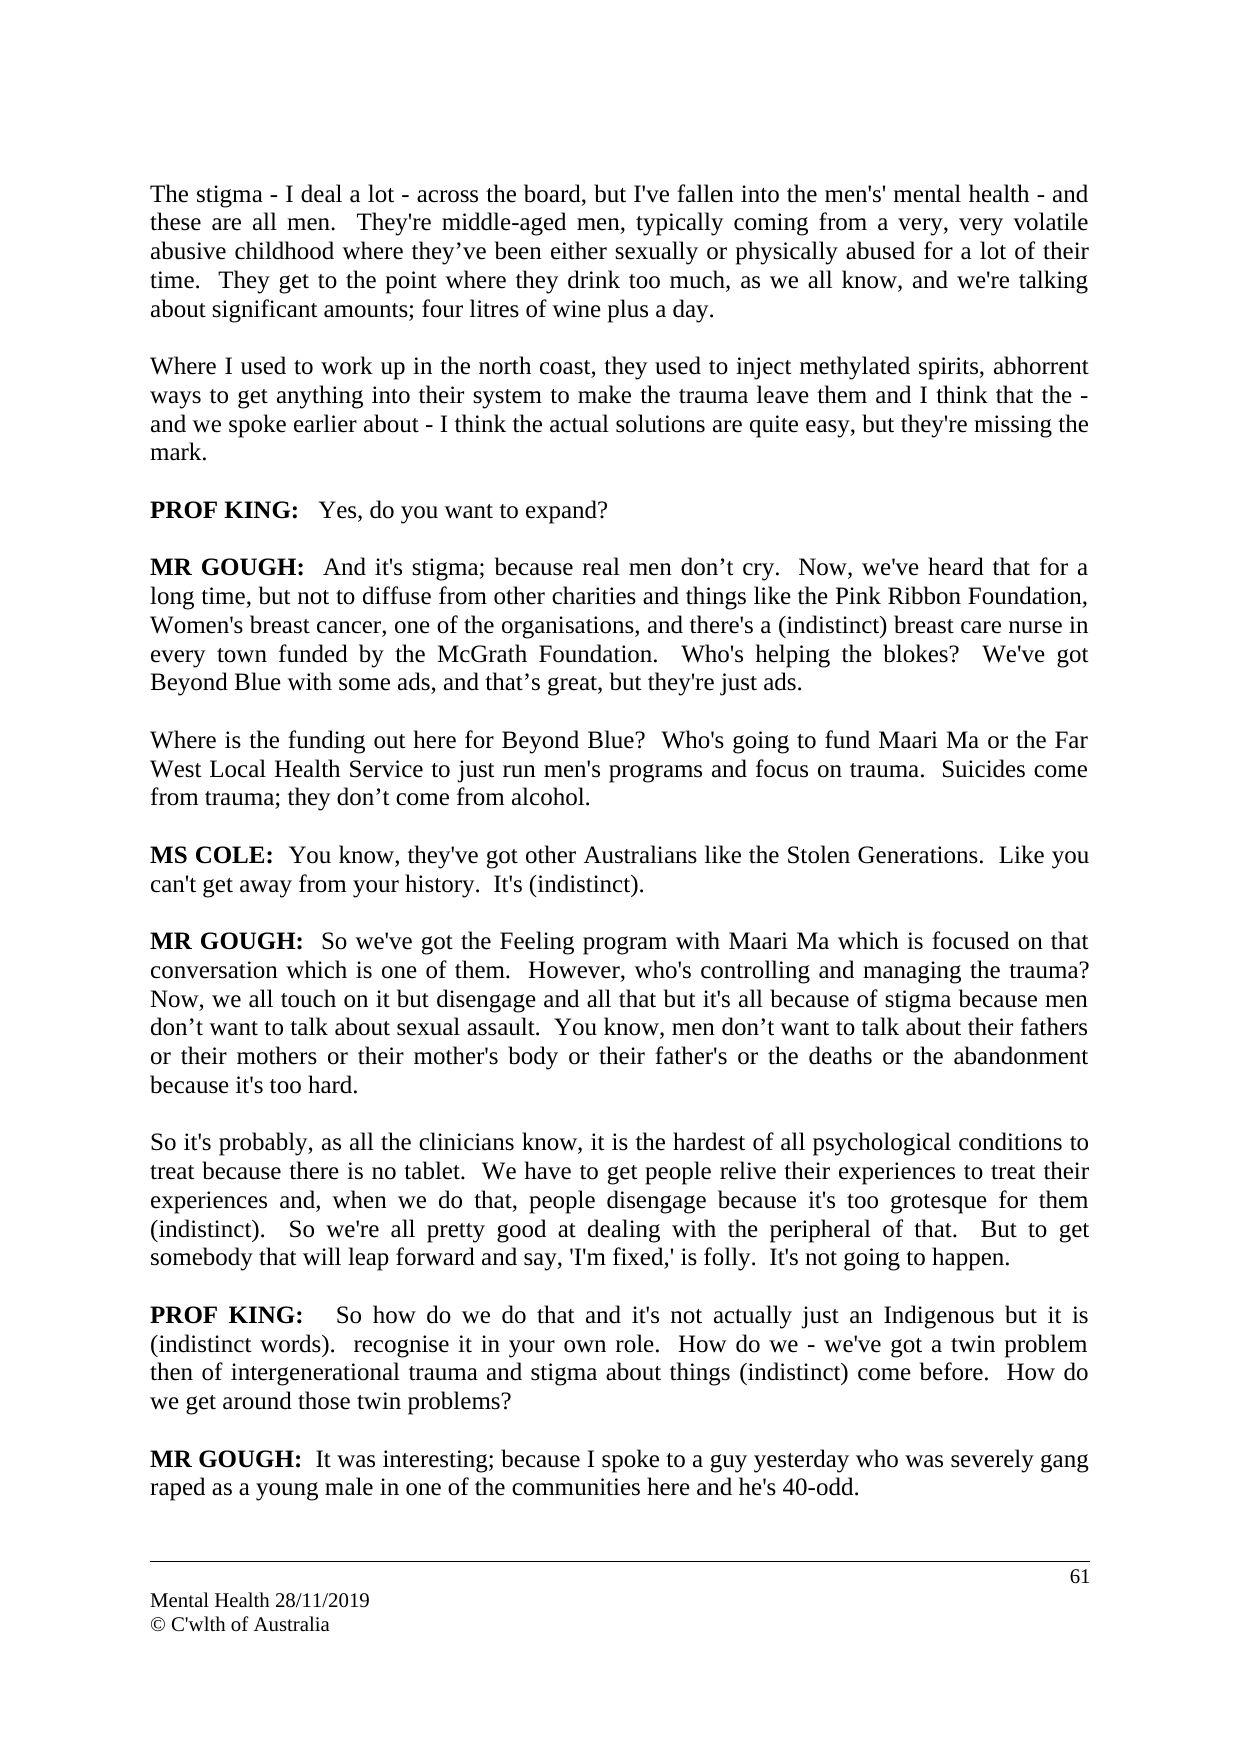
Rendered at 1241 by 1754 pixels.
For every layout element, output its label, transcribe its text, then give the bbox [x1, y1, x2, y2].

text Where I used to work up in the north coast, they used to inject methylated spirits, abhorrent ways to get anything into their system to make the trauma leave them and I think that the - and we spoke earlier about - I think the actual solutions are quite easy, but they're missing the mark. [150, 351, 1090, 466]
text MR GOUGH: And it's stigma; because real men don’t cry. Now, we've heard that for a long time, but not to diffuse from other charities and things like the Pink Ribbon Foundation, Women's breast cancer, one of the organisations, and there's a (indistinct) breast care nurse in every town funded by the McGrath Foundation. Who's helping the blokes? We've got Beyond Blue with some ads, and that’s great, but they're just ads. [150, 552, 1090, 696]
text MS COLE: You know, they've got other Australians like the Stolen Generations. Like you can't get away from your history. It's (indistinct). [150, 840, 1090, 897]
text The stigma - I deal a lot - across the board, but I've fallen into the men's' mental health - and these are all men. They're middle-aged men, typically coming from a very, very volatile abusive childhood where they’ve been either sexually or physically abused for a lot of their time. They get to the point where they drink too much, as we all know, and we're talking about significant amounts; four litres of wine plus a day. [150, 179, 1090, 322]
text So it's probably, as all the clinicians know, it is the hardest of all psychological conditions to treat because there is no tablet. We have to get people relive their experiences to treat their experiences and, when we do that, people disengage because it's too grotesque for them (indistinct). So we're all pretty good at dealing with the peripheral of that. But to get somebody that will leap forward and say, 'I'm fixed,' is folly. It's not going to happen. [150, 1127, 1090, 1271]
text Where is the funding out here for Beyond Blue? Who's going to fund Maari Ma or the Far West Local Health Service to just run men's programs and focus on trauma. Suicides come from trauma; they don’t come from alcohol. [150, 725, 1090, 811]
text MR GOUGH: It was interesting; because I spoke to a guy yesterday who was severely gang raped as a young male in one of the communities here and he's 40-odd. [150, 1444, 1090, 1501]
text PROF KING: So how do we do that and it's not actually just an Indigenous but it is (indistinct words). recognise it in your own role. How do we - we've got a twin problem then of intergenerational trauma and stigma about things (indistinct) come before. How do we get around those twin problems? [150, 1300, 1090, 1415]
text MR GOUGH: So we've got the Feeling program with Maari Ma which is focused on that conversation which is one of them. However, who's controlling and managing the trauma? Now, we all touch on it but disengage and all that but it's all because of stigma because men don’t want to talk about sexual assault. You know, men don’t want to talk about their fathers or their mothers or their mother's body or their father's or the deaths or the abandonment because it's too hard. [150, 926, 1090, 1099]
text PROF KING: Yes, do you want to expand? [150, 495, 1090, 524]
